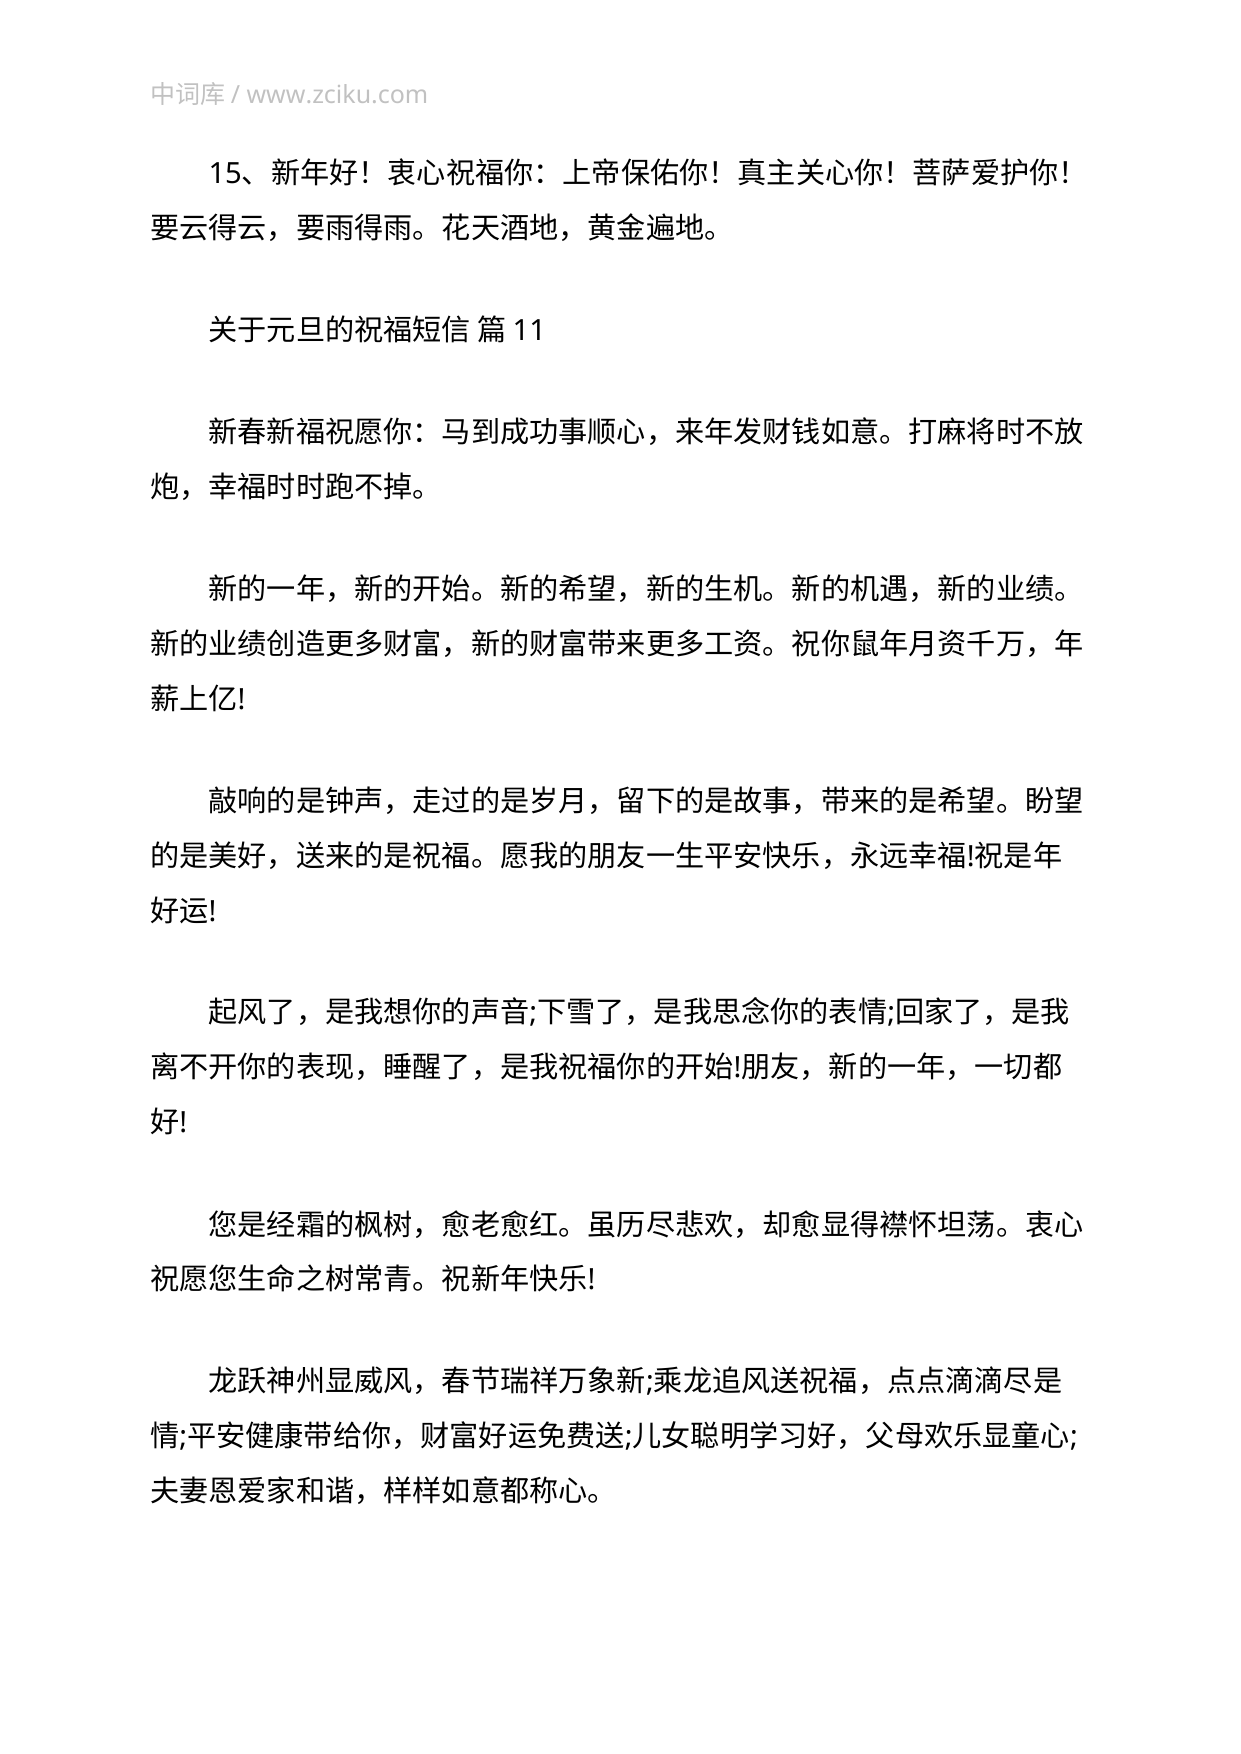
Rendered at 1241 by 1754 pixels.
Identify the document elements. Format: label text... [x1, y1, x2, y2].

text 新春新福祝愿你：马到成功事顺心，来年发财钱如意。打麻将时不放炮，幸福时时跑不掉。 [150, 409, 1090, 506]
text 敲响的是钟声，走过的是岁月，留下的是故事，带来的是希望。盼望的是美好，送来的是祝福。愿我的朋友一生平安快乐，永远幸福!祝是年好运! [150, 777, 1090, 929]
text 15、新年好！衷心祝福你：上帝保佑你！真主关心你！菩萨爱护你！要云得云，要雨得雨。花天酒地，黄金遍地。 [150, 150, 1090, 247]
text 关于元旦的祝福短信 篇11 [150, 307, 1090, 349]
text 龙跃神州显威风，春节瑞祥万象新;乘龙追风送祝福，点点滴滴尽是情;平安健康带给你，财富好运免费送;儿女聪明学习好，父母欢乐显童心;夫妻恩爱家和谐，样样如意都称心。 [150, 1358, 1090, 1510]
text 您是经霜的枫树，愈老愈红。虽历尽悲欢，却愈显得襟怀坦荡。衷心祝愿您生命之树常青。祝新年快乐! [150, 1201, 1090, 1298]
text 起风了，是我想你的声音;下雪了，是我思念你的表情;回家了，是我离不开你的表现，睡醒了，是我祝福你的开始!朋友，新的一年，一切都好! [150, 989, 1090, 1141]
text 新的一年，新的开始。新的希望，新的生机。新的机遇，新的业绩。新的业绩创造更多财富，新的财富带来更多工资。祝你鼠年月资千万，年薪上亿! [150, 565, 1090, 718]
